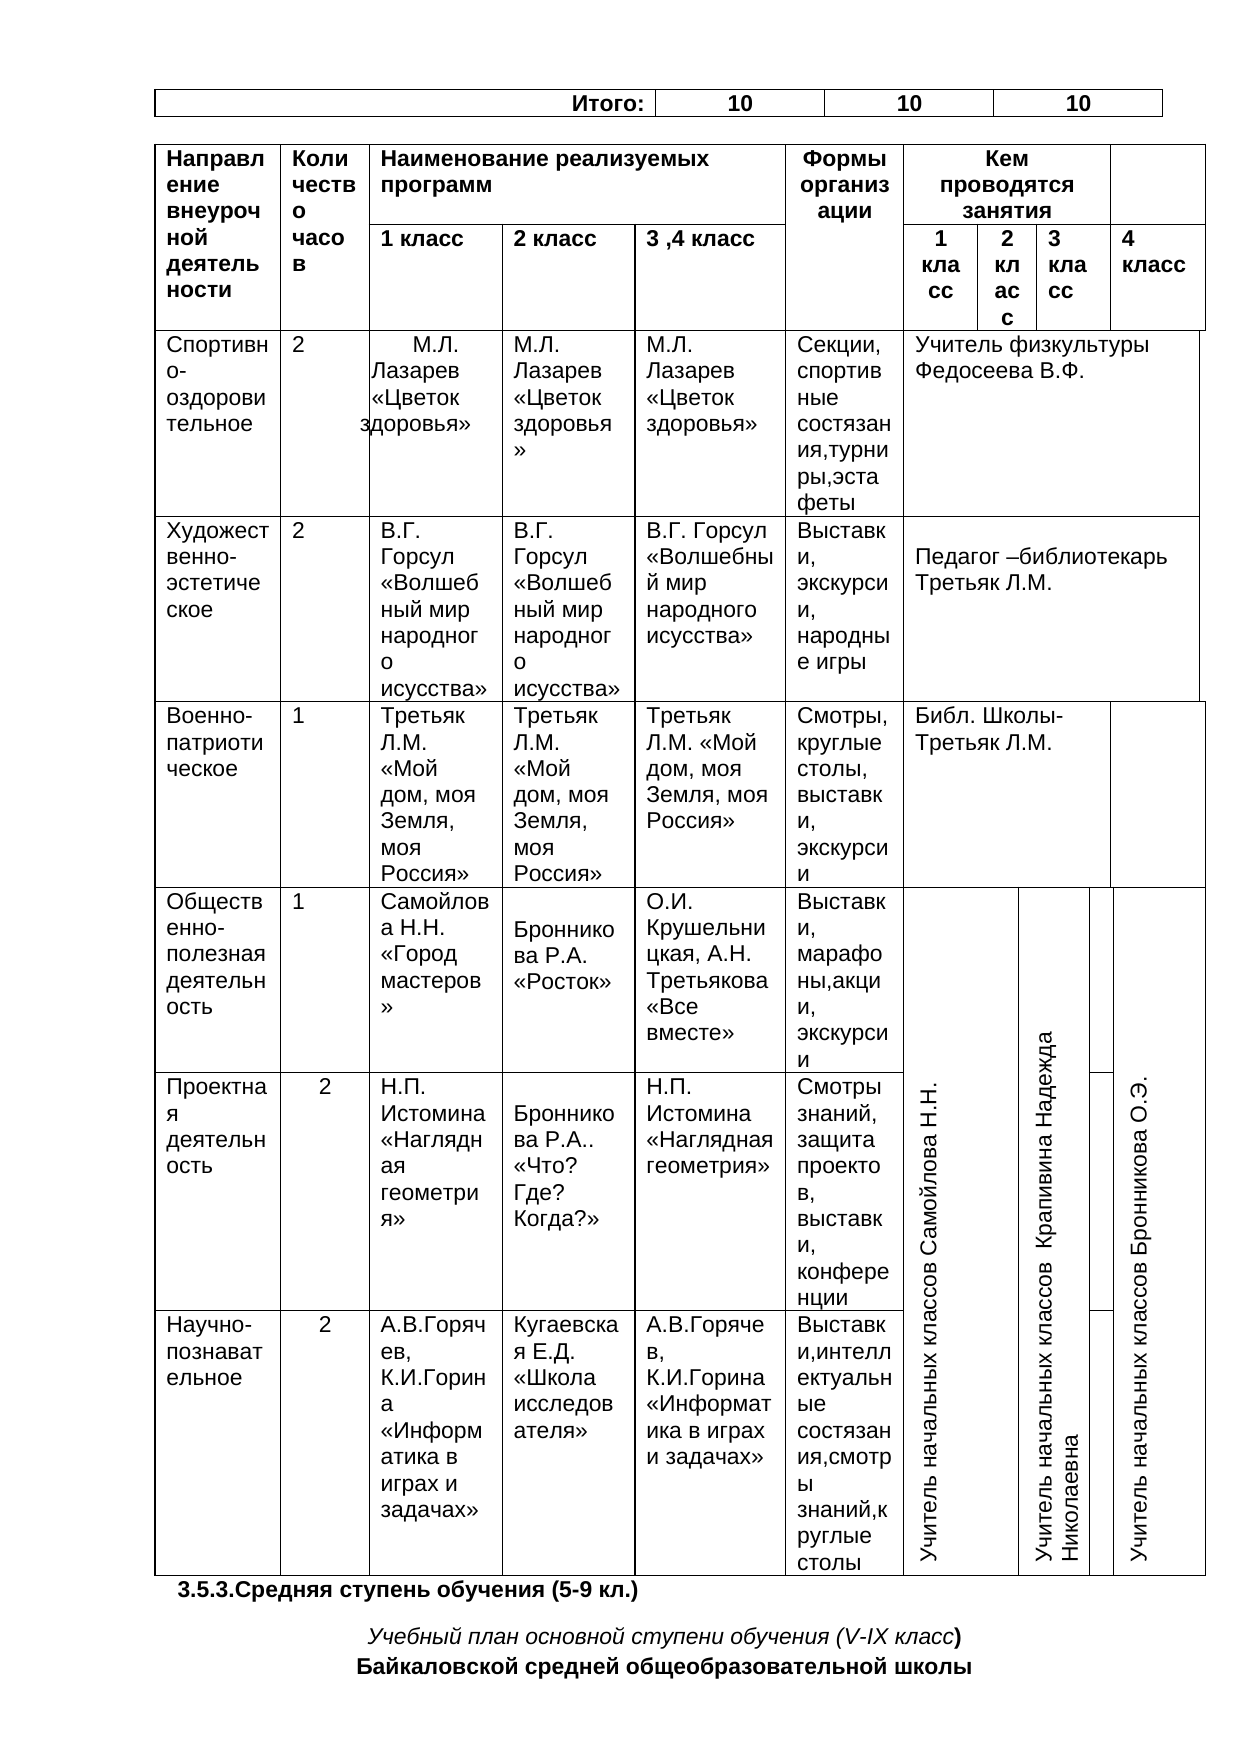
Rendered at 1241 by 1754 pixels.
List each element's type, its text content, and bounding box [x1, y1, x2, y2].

table_cell Научно-познавательное [156, 1311, 280, 1575]
table_cell Итого: [156, 90, 655, 116]
table_cell 1 класс [370, 225, 502, 330]
table_cell 10 [994, 90, 1162, 116]
table_header Направление внеурочной деятельности [156, 145, 280, 330]
table_cell 2 класс [978, 225, 1036, 330]
table_header Формы организации [786, 145, 903, 330]
table_cell Секции, спортивные состязания,турниры,эстафеты [786, 331, 903, 516]
table_cell В.Г. Горсул «Волшебный мир народного исусства» [636, 517, 785, 701]
table_cell А.В.Горячев, К.И.Горина «Информатика в играх и задачах» [636, 1311, 785, 1575]
table_cell Н.П. Истомина «Наглядная геометрия» [636, 1073, 785, 1310]
table_cell М.Л. Лазарев «Цветок здоровья» [503, 331, 634, 516]
table_header [1111, 145, 1205, 223]
table_cell Педагог –библиотекарь Третьяк Л.М. [904, 517, 1199, 701]
table_cell М.Л. Лазарев «Цветок здоровья» [636, 331, 785, 516]
table_cell Спортивно-оздоровительное [156, 331, 280, 516]
table_cell [1090, 888, 1113, 1072]
table_cell Выставки, экскурсии, народные игры [786, 517, 903, 701]
table_cell 2 [281, 331, 369, 516]
table_cell Общественно-полезная деятельность [156, 888, 280, 1072]
table_cell 3 класс [1037, 225, 1110, 330]
table_cell Проектная деятельность [156, 1073, 280, 1310]
table_cell 1 класс [904, 225, 977, 330]
table_cell Третьяк Л.М. «Мой дом, моя Земля, моя Россия» [370, 702, 502, 887]
table_cell М.Л. Лазарев «Цветок здоровья» [370, 331, 502, 516]
table_cell 3 ,4 класс [636, 225, 785, 330]
table_cell 10 [825, 90, 993, 116]
text Байкаловской средней общеобразовательной школы [177, 1653, 1152, 1680]
table_cell Библ. Школы-Третьяк Л.М. [904, 702, 1110, 887]
table_cell 4 класс [1111, 225, 1205, 330]
table_cell Самойлова Н.Н. «Город мастеров» [370, 888, 502, 1072]
table_cell Третьяк Л.М. «Мой дом, моя Земля, моя Россия» [636, 702, 785, 887]
table_cell [1090, 1073, 1113, 1310]
table_cell 2 [281, 1073, 369, 1310]
table_cell 2 [281, 517, 369, 701]
table_cell Кугаевская Е.Д. «Школа исследователя» [503, 1311, 634, 1575]
table_cell Учитель начальных классов Бронникова О.Э. [1114, 888, 1205, 1575]
table_cell Смотры знаний, защита проектов, выставки, конференции [786, 1073, 903, 1310]
table_cell 2 класс [503, 225, 634, 330]
table_cell 2 [281, 1311, 369, 1575]
table_cell Третьяк Л.М. «Мой дом, моя Земля, моя Россия» [503, 702, 634, 887]
table_header Кем проводятся занятия [904, 145, 1110, 223]
table_cell Учитель физкультуры Федосеева В.Ф. [904, 331, 1199, 516]
table_header Количество часов [281, 145, 369, 330]
subtitle Учебный план основной ступени обучения (V-IX класс) [177, 1623, 1152, 1649]
table_cell Бронникова Р.А. «Росток» [503, 888, 634, 1072]
table_cell Выставки,интеллектуальные состязания,смотры знаний,круглые столы [786, 1311, 903, 1575]
table_cell 1 [281, 888, 369, 1072]
table_cell Учитель начальных классов Самойлова Н.Н. [904, 888, 1018, 1575]
table_header Наименование реализуемых программ [370, 145, 785, 223]
table_cell Выставки, марафоны,акции, экскурсии [786, 888, 903, 1072]
table_cell 1 [281, 702, 369, 887]
table_cell В.Г. Горсул «Волшебный мир народного исусства» [503, 517, 634, 701]
table_cell Смотры, круглые столы, выставки, экскурсии [786, 702, 903, 887]
table_cell В.Г. Горсул «Волшебный мир народного исусства» [370, 517, 502, 701]
table_cell 10 [656, 90, 824, 116]
table_cell [1090, 1311, 1113, 1575]
table_cell А.В.Горячев, К.И.Горина «Информатика в играх и задачах» [370, 1311, 502, 1575]
table_cell О.И. Крушельницкая, А.Н. Третьякова «Все вместе» [636, 888, 785, 1072]
table_cell Военно-патриотическое [156, 702, 280, 887]
table_cell Художественно-эстетическое [156, 517, 280, 701]
table_cell Бронникова Р.А.. «Что? Где? Когда?» [503, 1073, 634, 1310]
table_cell Н.П. Истомина «Наглядная геометрия» [370, 1073, 502, 1310]
table_cell Учитель начальных классов Крапивина Надежда Николаевна [1019, 888, 1089, 1575]
table_cell [1111, 702, 1205, 887]
text 3.5.3.Средняя ступень обучения (5-9 кл.) [177, 1576, 1152, 1602]
